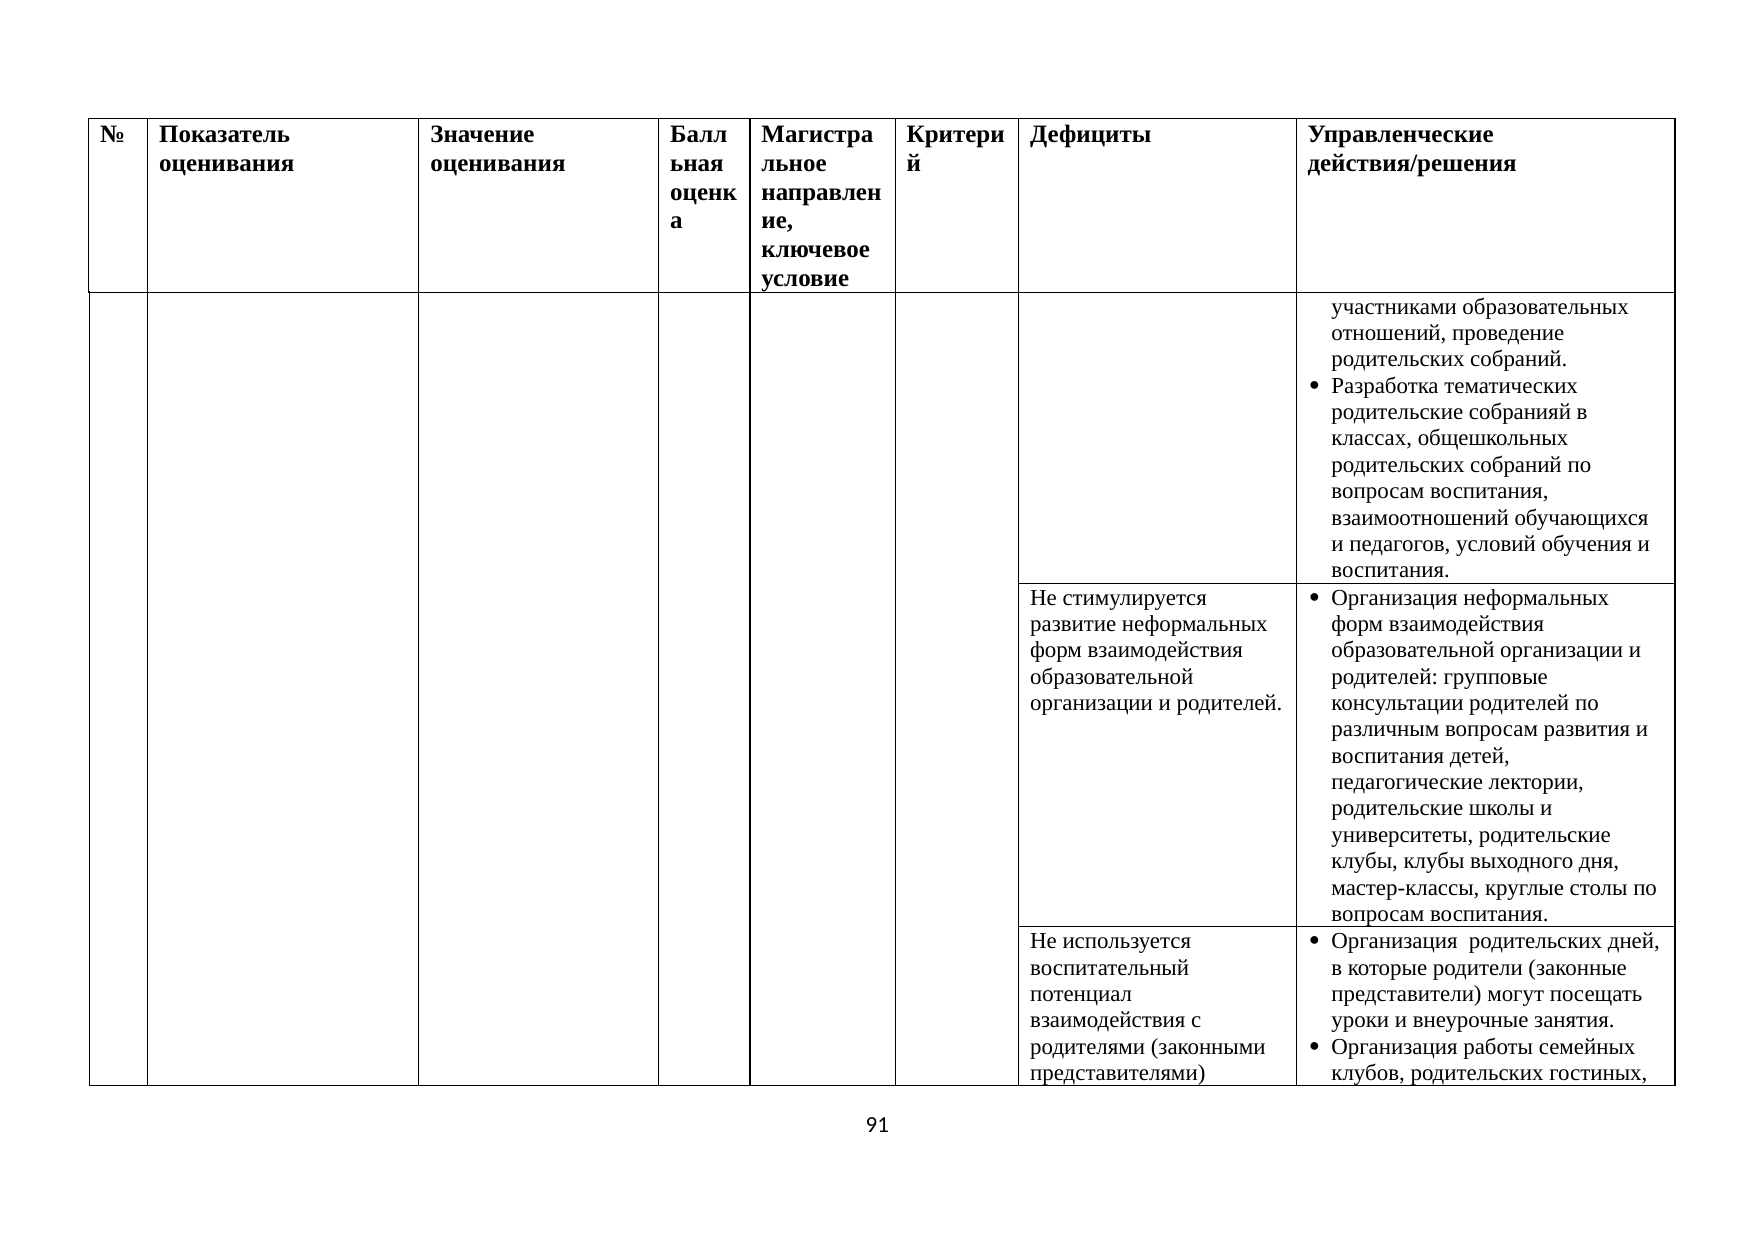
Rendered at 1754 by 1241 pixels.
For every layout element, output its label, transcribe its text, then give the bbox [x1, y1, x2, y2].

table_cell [1019, 927, 1296, 1085]
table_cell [1019, 293, 1296, 583]
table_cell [1297, 293, 1674, 583]
table_header Дефициты [1019, 119, 1296, 292]
table_header Значение оценивания [419, 119, 658, 292]
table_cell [1297, 927, 1674, 1085]
table_header Магистральное направление, ключевое условие [751, 119, 895, 292]
table_header № [89, 119, 147, 292]
table_header Показатель оценивания [148, 119, 418, 292]
table_cell Не стимулируется развитие неформальных форм взаимодействия образовательной организации и родителей. [1019, 584, 1296, 926]
table_cell Организация неформальных форм взаимодействия образовательной организации и родителей: групповые консультации родителей по различным вопросам развития и воспитания детей, педагогические лектории, родительские школы и университеты, родительские клубы, клубы выходного дня, мастер-классы, круглые столы по вопросам воспитания. [1297, 584, 1674, 926]
table_header Балльная оценка [659, 119, 749, 292]
table_header Управленческие действия/решения [1297, 119, 1674, 292]
table_header Критерий [896, 119, 1018, 292]
